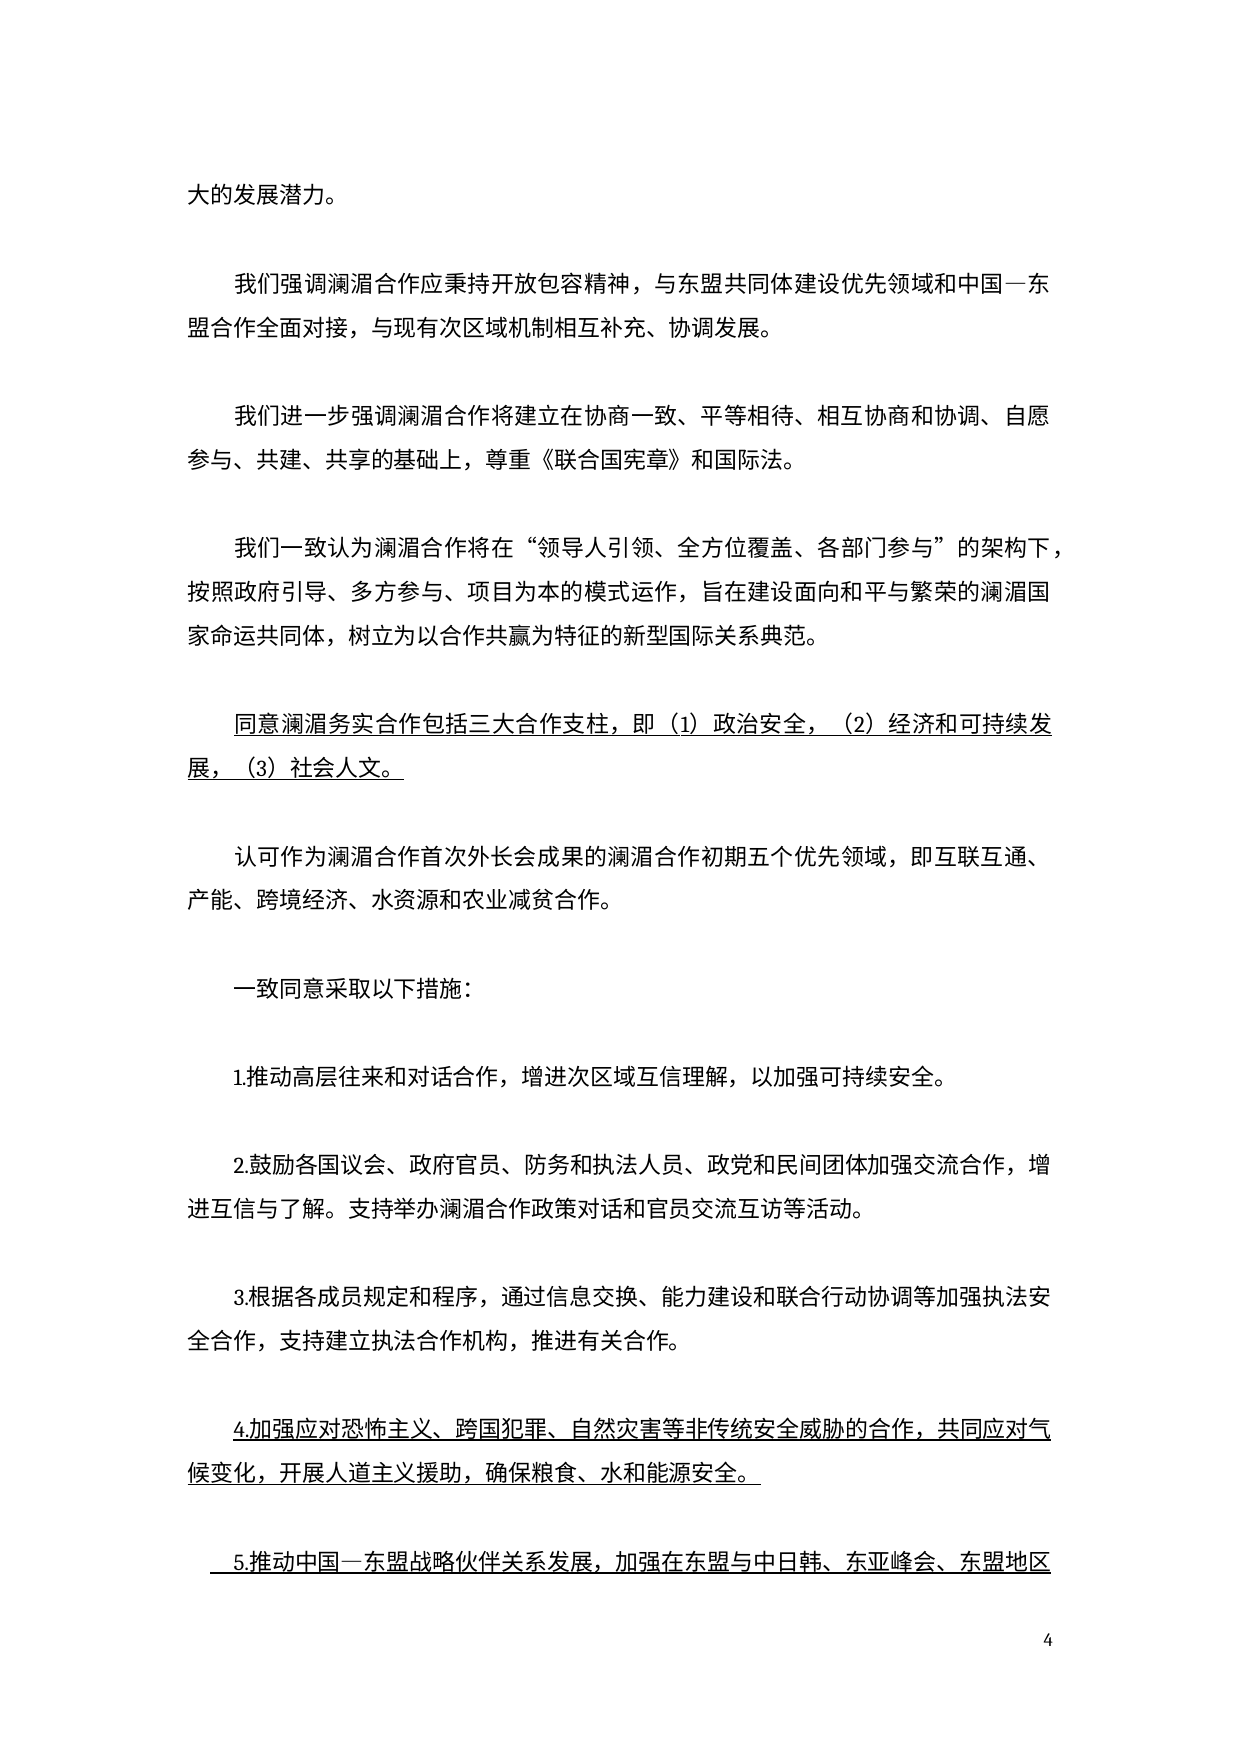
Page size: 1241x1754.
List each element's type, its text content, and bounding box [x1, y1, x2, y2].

text 1.推动高层往来和对话合作，增进次区域互信理解，以加强可持续安全。 [187, 1053, 1053, 1097]
text 一致同意采取以下措施： [187, 965, 1053, 1009]
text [187, 1538, 1053, 1582]
text 4.加强应对恐怖主义、跨国犯罪、自然灾害等非传统安全威胁的合作，共同应对气候变化，开展人道主义援助，确保粮食、水和能源安全。 [187, 1406, 1053, 1494]
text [187, 172, 1053, 216]
text 3.根据各成员规定和程序，通过信息交换、能力建设和联合行动协调等加强执法安全合作，支持建立执法合作机构，推进有关合作。 [187, 1273, 1053, 1362]
text 我们进一步强调澜湄合作将建立在协商一致、平等相待、相互协商和协调、自愿参与、共建、共享的基础上，尊重《联合国宪章》和国际法。 [187, 392, 1053, 480]
text 我们一致认为澜湄合作将在“领导人引领、全方位覆盖、各部门参与”的架构下，按照政府引导、多方参与、项目为本的模式运作，旨在建设面向和平与繁荣的澜湄国家命运共同体，树立为以合作共赢为特征的新型国际关系典范。 [187, 524, 1053, 657]
text 我们强调澜湄合作应秉持开放包容精神，与东盟共同体建设优先领域和中国—东盟合作全面对接，与现有次区域机制相互补充、协调发展。 [187, 260, 1053, 348]
text 认可作为澜湄合作首次外长会成果的澜湄合作初期五个优先领域，即互联互通、产能、跨境经济、水资源和农业减贫合作。 [187, 833, 1053, 921]
text 2.鼓励各国议会、政府官员、防务和执法人员、政党和民间团体加强交流合作，增进互信与了解。支持举办澜湄合作政策对话和官员交流互访等活动。 [187, 1141, 1053, 1229]
text 同意澜湄务实合作包括三大合作支柱，即（1）政治安全，（2）经济和可持续发展，（3）社会人文。 [187, 701, 1053, 789]
